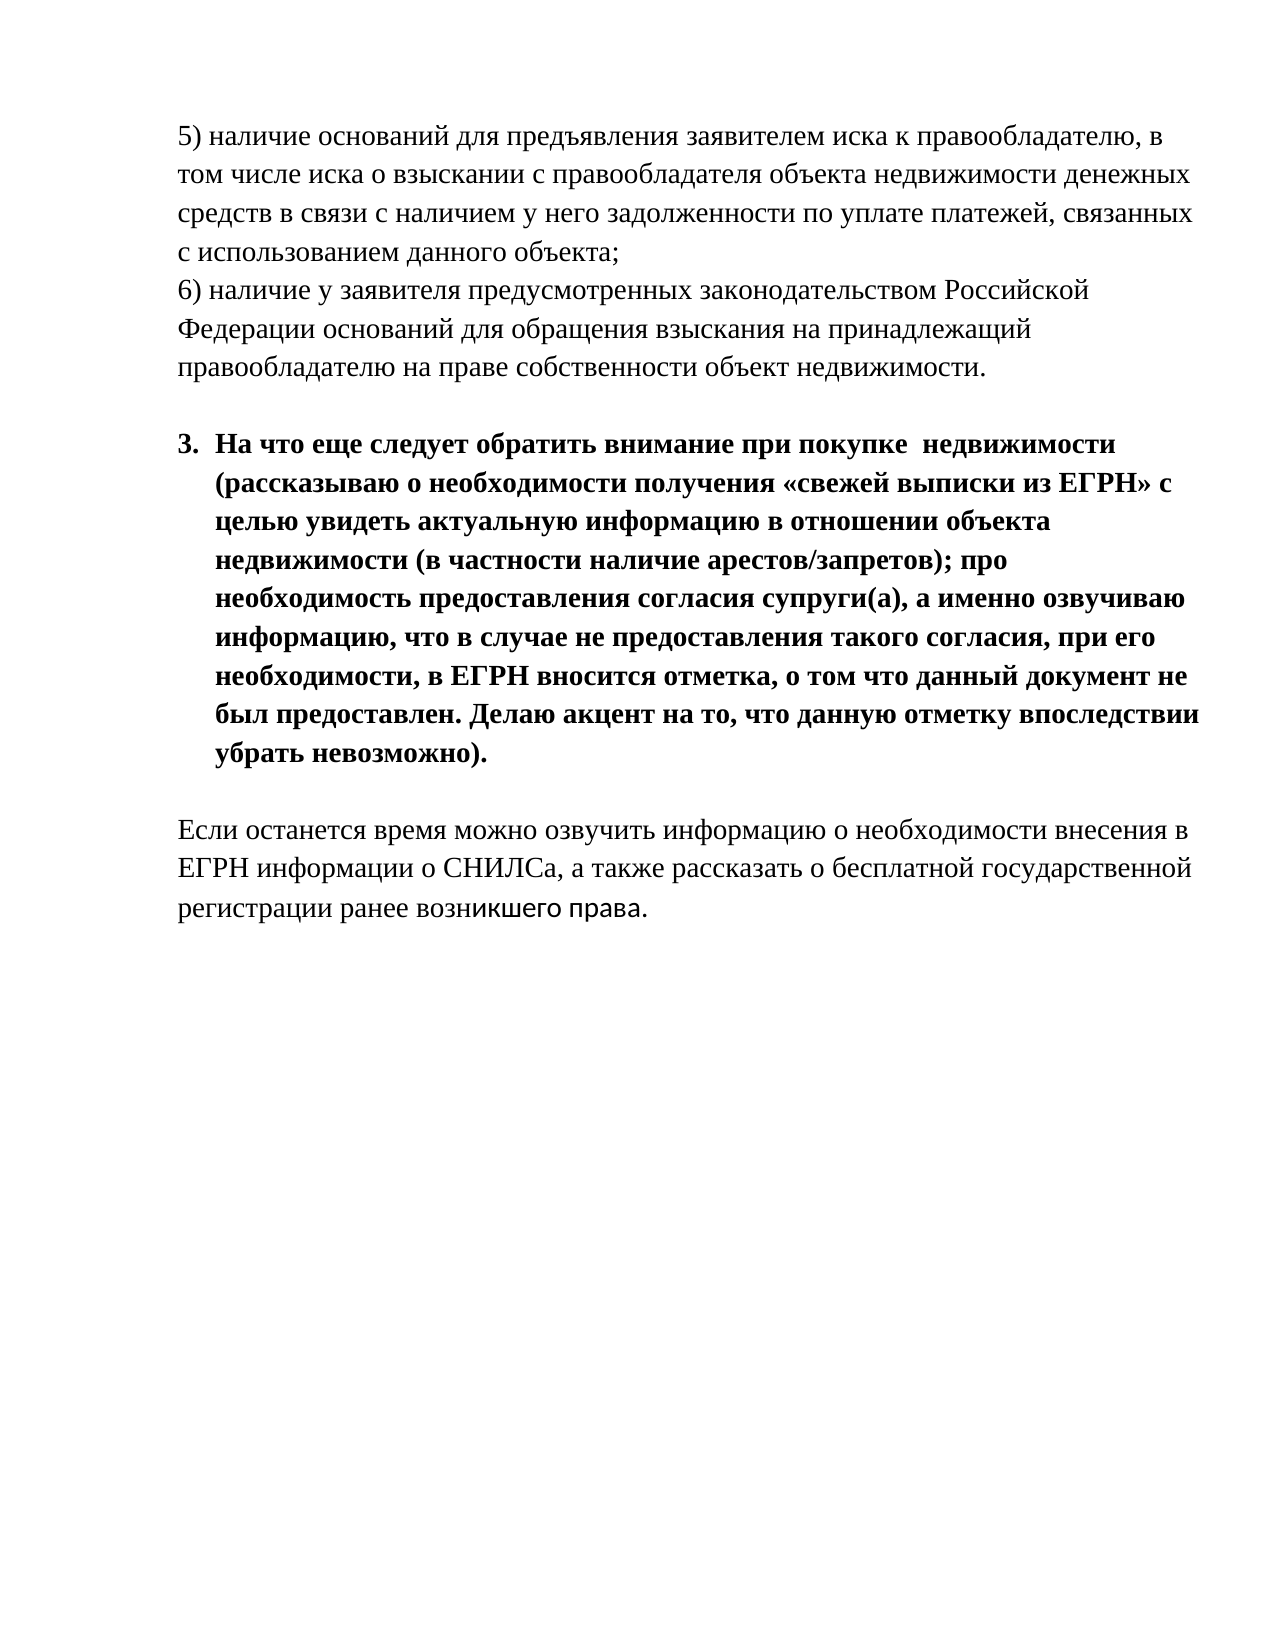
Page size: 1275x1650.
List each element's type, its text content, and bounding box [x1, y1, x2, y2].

list На что еще следует обратить внимание при покупке недвижимости (рассказываю о необходимости получения «свежей выписки из ЕГРН» с целью увидеть актуальную информацию в отношении объекта недвижимости (в частности наличие арестов/запретов); про необходимость предоставления согласия супруги(а), а именно озвучиваю информацию, что в случае не предоставления такого согласия, при его необходимости, в ЕГРН вносится отметка, о том что данный документ не был предоставлен. Делаю акцент на то, что данную отметку впоследствии убрать невозможно). [177, 426, 1211, 768]
list Если останется время можно озвучить информацию о необходимости внесения в ЕГРН информации о СНИЛСа, а также рассказать о бесплатной государственной регистрации ранее возникшего права. [177, 812, 1211, 925]
list 5) наличие оснований для предъявления заявителем иска к правообладателю, в том числе иска о взыскании с правообладателя объекта недвижимости денежных средств в связи с наличием у него задолженности по уплате платежей, связанных с использованием данного объекта; [177, 118, 1211, 267]
list 6) наличие у заявителя предусмотренных законодательством Российской Федерации оснований для обращения взыскания на принадлежащий правообладателю на праве собственности объект недвижимости. [177, 272, 1211, 383]
